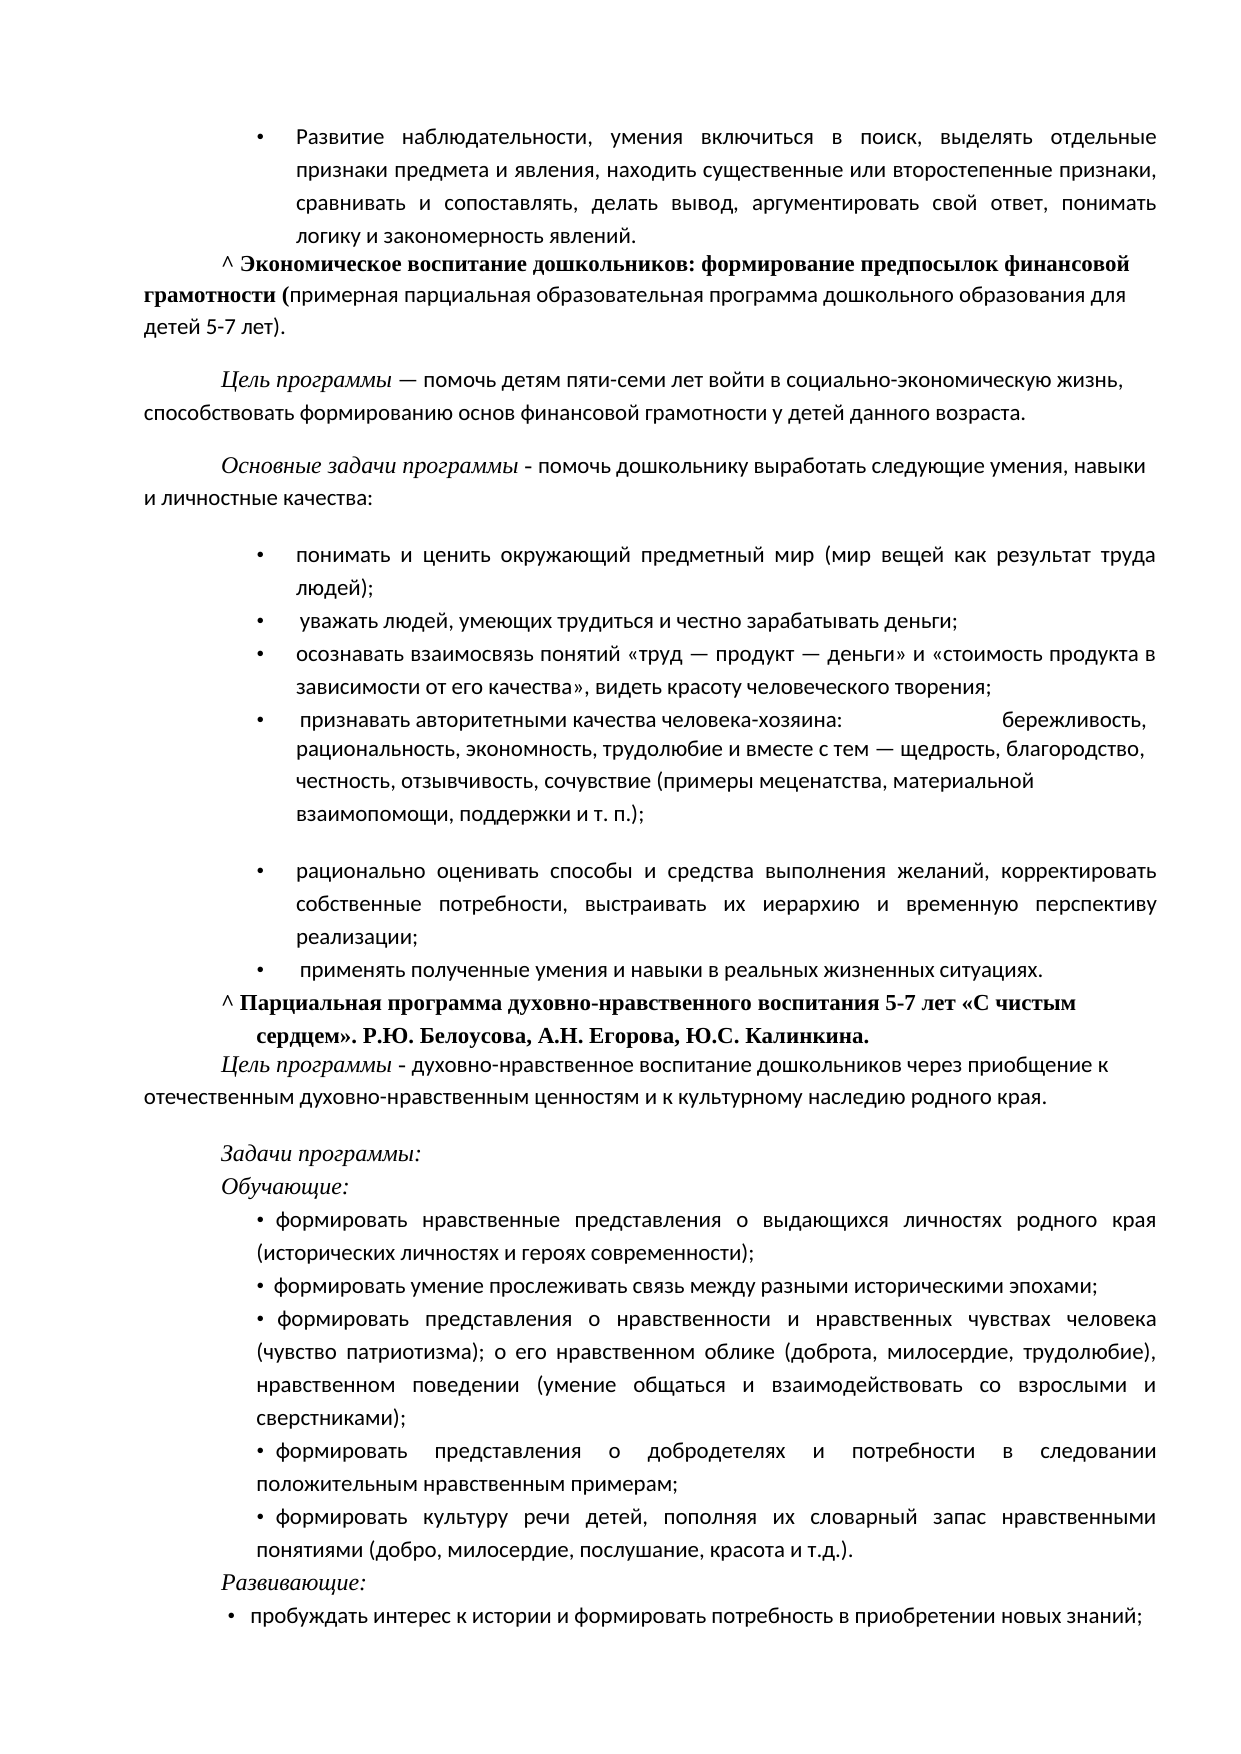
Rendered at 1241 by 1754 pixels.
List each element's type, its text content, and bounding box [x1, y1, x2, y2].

text Обучающие: [144, 1168, 1158, 1201]
list понимать и ценить окружающий предметный мир (мир вещей как результат труда людей); [256, 536, 1158, 602]
list осознавать взаимосвязь понятий «труд — продукт — деньги» и «стоимость продукта в зависимости от его качества», видеть красоту человеческого творения; [256, 635, 1158, 701]
list признавать авторитетными качества человека-хозяина: бережливость, [256, 701, 1158, 734]
text Цель программы — помочь детям пяти-семи лет войти в социально-экономическую жизнь, способствовать формированию основ финансовой грамотности у детей данного возраста. [144, 366, 1158, 426]
list пробуждать интерес к истории и формировать потребность в приобретении новых знаний; [227, 1597, 1158, 1630]
text ^ Парциальная программа духовно-нравственного воспитания 5-7 лет «С чистым сердцем». Р.Ю. Белоусова, А.Н. Егорова, Ю.С. Калинкина. [221, 984, 1158, 1050]
text Развивающие: [144, 1564, 1158, 1597]
list формировать культуру речи детей, пополняя их словарный запас нравственными понятиями (добро, милосердие, послушание, красота и т.д.). [256, 1498, 1158, 1564]
list формировать нравственные представления о выдающихся личностях родного края (исторических личностях и героях современности); [256, 1201, 1158, 1267]
text Основные задачи программы - помочь дошкольнику выработать следующие умения, навыки и личностные качества: [144, 451, 1158, 511]
text Цель программы - духовно-нравственное воспитание дошкольников через приобщение к отечественным духовно-нравственным ценностям и к культурному наследию родного края. [144, 1050, 1158, 1110]
list Развитие наблюдательности, умения включиться в поиск, выделять отдельные признаки предмета и явления, находить существенные или второстепенные признаки, сравнивать и сопоставлять, делать вывод, аргументировать свой ответ, понимать логику и закономерность явлений. [256, 118, 1158, 250]
list формировать представления о добродетелях и потребности в следовании положительным нравственным примерам; [256, 1432, 1158, 1498]
list применять полученные умения и навыки в реальных жизненных ситуациях. [256, 951, 1158, 984]
text ^ Экономическое воспитание дошкольников: формирование предпосылок финансовой грамотности (примерная парциальная образовательная программа дошкольного образования для детей 5-7 лет). [144, 250, 1158, 341]
text рациональность, экономность, трудолюбие и вместе с тем — щедрость, благородство, честность, отзывчивость, сочувствие (примеры меценатства, материальной взаимопомощи, поддержки и т. п.); [296, 734, 1158, 827]
list рационально оценивать способы и средства выполнения желаний, корректировать собственные потребности, выстраивать их иерархию и временную перспективу реализации; [256, 852, 1158, 951]
list уважать людей, умеющих трудиться и честно зарабатывать деньги; [256, 602, 1158, 635]
list формировать представления о нравственности и нравственных чувствах человека (чувство патриотизма); о его нравственном облике (доброта, милосердие, трудолюбие), нравственном поведении (умение общаться и взаимодействовать со взрослыми и сверстниками); [256, 1300, 1158, 1432]
list формировать умение прослеживать связь между разными историческими эпохами; [256, 1267, 1158, 1300]
text Задачи программы: [144, 1135, 1158, 1168]
